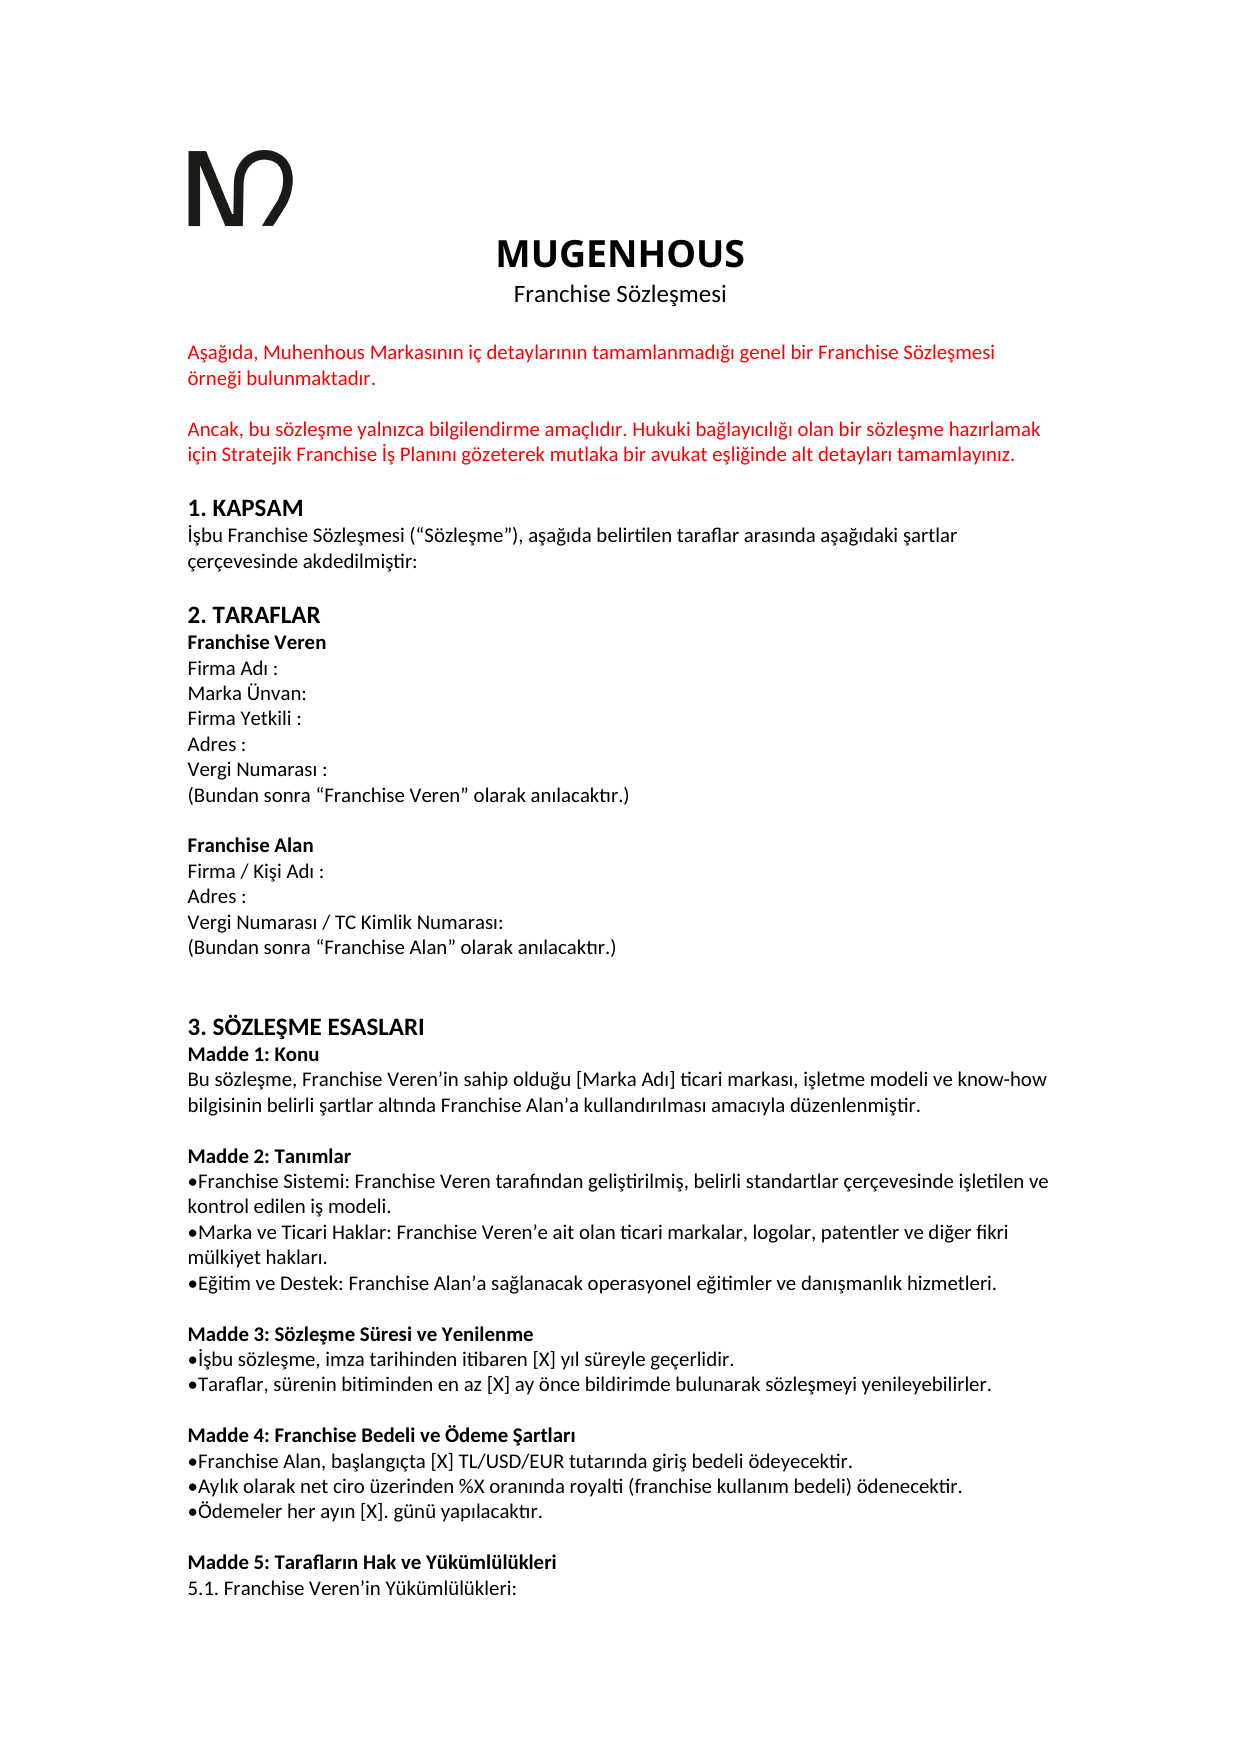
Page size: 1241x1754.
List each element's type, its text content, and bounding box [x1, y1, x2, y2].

text Ancak, bu sözleşme yalnızca bilgilendirme amaçlıdır. Hukuki bağlayıcılığı olan bir sözleşme hazırlamak için Stratejik Franchise İş Planını gözeterek mutlaka bir avukat eşliğinde alt detayları tamamlayınız. [187, 416, 1053, 467]
text Franchise Sözleşmesi [187, 278, 1053, 309]
text (Bundan sonra “Franchise Veren” olarak anılacaktır.) [187, 782, 1053, 807]
text •Taraflar, sürenin bitiminden en az [X] ay önce bildirimde bulunarak sözleşmeyi yenileyebilirler. [187, 1372, 1053, 1397]
text Madde 1: Konu [187, 1041, 1053, 1067]
text Adres : [187, 731, 1053, 756]
text •Ödemeler her ayın [X]. günü yapılacaktır. [187, 1499, 1053, 1524]
text •Franchise Alan, başlangıçta [X] TL/USD/EUR tutarında giriş bedeli ödeyecektir. [187, 1448, 1053, 1473]
text Aşağıda, Muhenhous Markasının iç detaylarının tamamlanmadığı genel bir Franchise Sözleşmesi örneği bulunmaktadır. [187, 339, 1053, 390]
text Marka Ünvan: [187, 680, 1053, 706]
text •Marka ve Ticari Haklar: Franchise Veren’e ait olan ticari markalar, logolar, patentler ve diğer fikri mülkiyet hakları. [187, 1219, 1053, 1270]
text •Aylık olarak net ciro üzerinden %X oranında royalti (franchise kullanım bedeli) ödenecektir. [187, 1473, 1053, 1499]
list KAPSAM [187, 492, 1053, 523]
text •Franchise Sistemi: Franchise Veren tarafından geliştirilmiş, belirli standartlar çerçevesinde işletilen ve kontrol edilen iş modeli. [187, 1168, 1053, 1219]
picture [187, 150, 294, 228]
text Firma Yetkili : [187, 706, 1053, 731]
list SÖZLEŞME ESASLARI [187, 1011, 1053, 1041]
text Madde 4: Franchise Bedeli ve Ödeme Şartları [187, 1422, 1053, 1448]
list TARAFLAR [187, 599, 1053, 629]
text •İşbu sözleşme, imza tarihinden itibaren [X] yıl süreyle geçerlidir. [187, 1346, 1053, 1372]
text Madde 3: Sözleşme Süresi ve Yenilenme [187, 1321, 1053, 1346]
text Firma / Kişi Adı : [187, 858, 1053, 883]
text MUGENHOUS [187, 227, 1053, 278]
text Madde 2: Tanımlar [187, 1143, 1053, 1168]
text (Bundan sonra “Franchise Alan” olarak anılacaktır.) [187, 934, 1053, 960]
text İşbu Franchise Sözleşmesi (“Sözleşme”), aşağıda belirtilen taraflar arasında aşağıdaki şartlar çerçevesinde akdedilmiştir: [187, 523, 1053, 573]
text Madde 5: Tarafların Hak ve Yükümlülükleri [187, 1549, 1053, 1575]
text •Eğitim ve Destek: Franchise Alan’a sağlanacak operasyonel eğitimler ve danışmanlık hizmetleri. [187, 1270, 1053, 1295]
text 5.1. Franchise Veren’in Yükümlülükleri: [187, 1575, 1053, 1600]
text Adres : [187, 883, 1053, 909]
text Vergi Numarası : [187, 756, 1053, 782]
text Bu sözleşme, Franchise Veren’in sahip olduğu [Marka Adı] ticari markası, işletme modeli ve know-how bilgisinin belirli şartlar altında Franchise Alan’a kullandırılması amacıyla düzenlenmiştir. [187, 1067, 1053, 1117]
text Franchise Veren [187, 629, 1053, 655]
text Vergi Numarası / TC Kimlik Numarası: [187, 909, 1053, 934]
text Franchise Alan [187, 833, 1053, 858]
text Firma Adı : [187, 655, 1053, 680]
